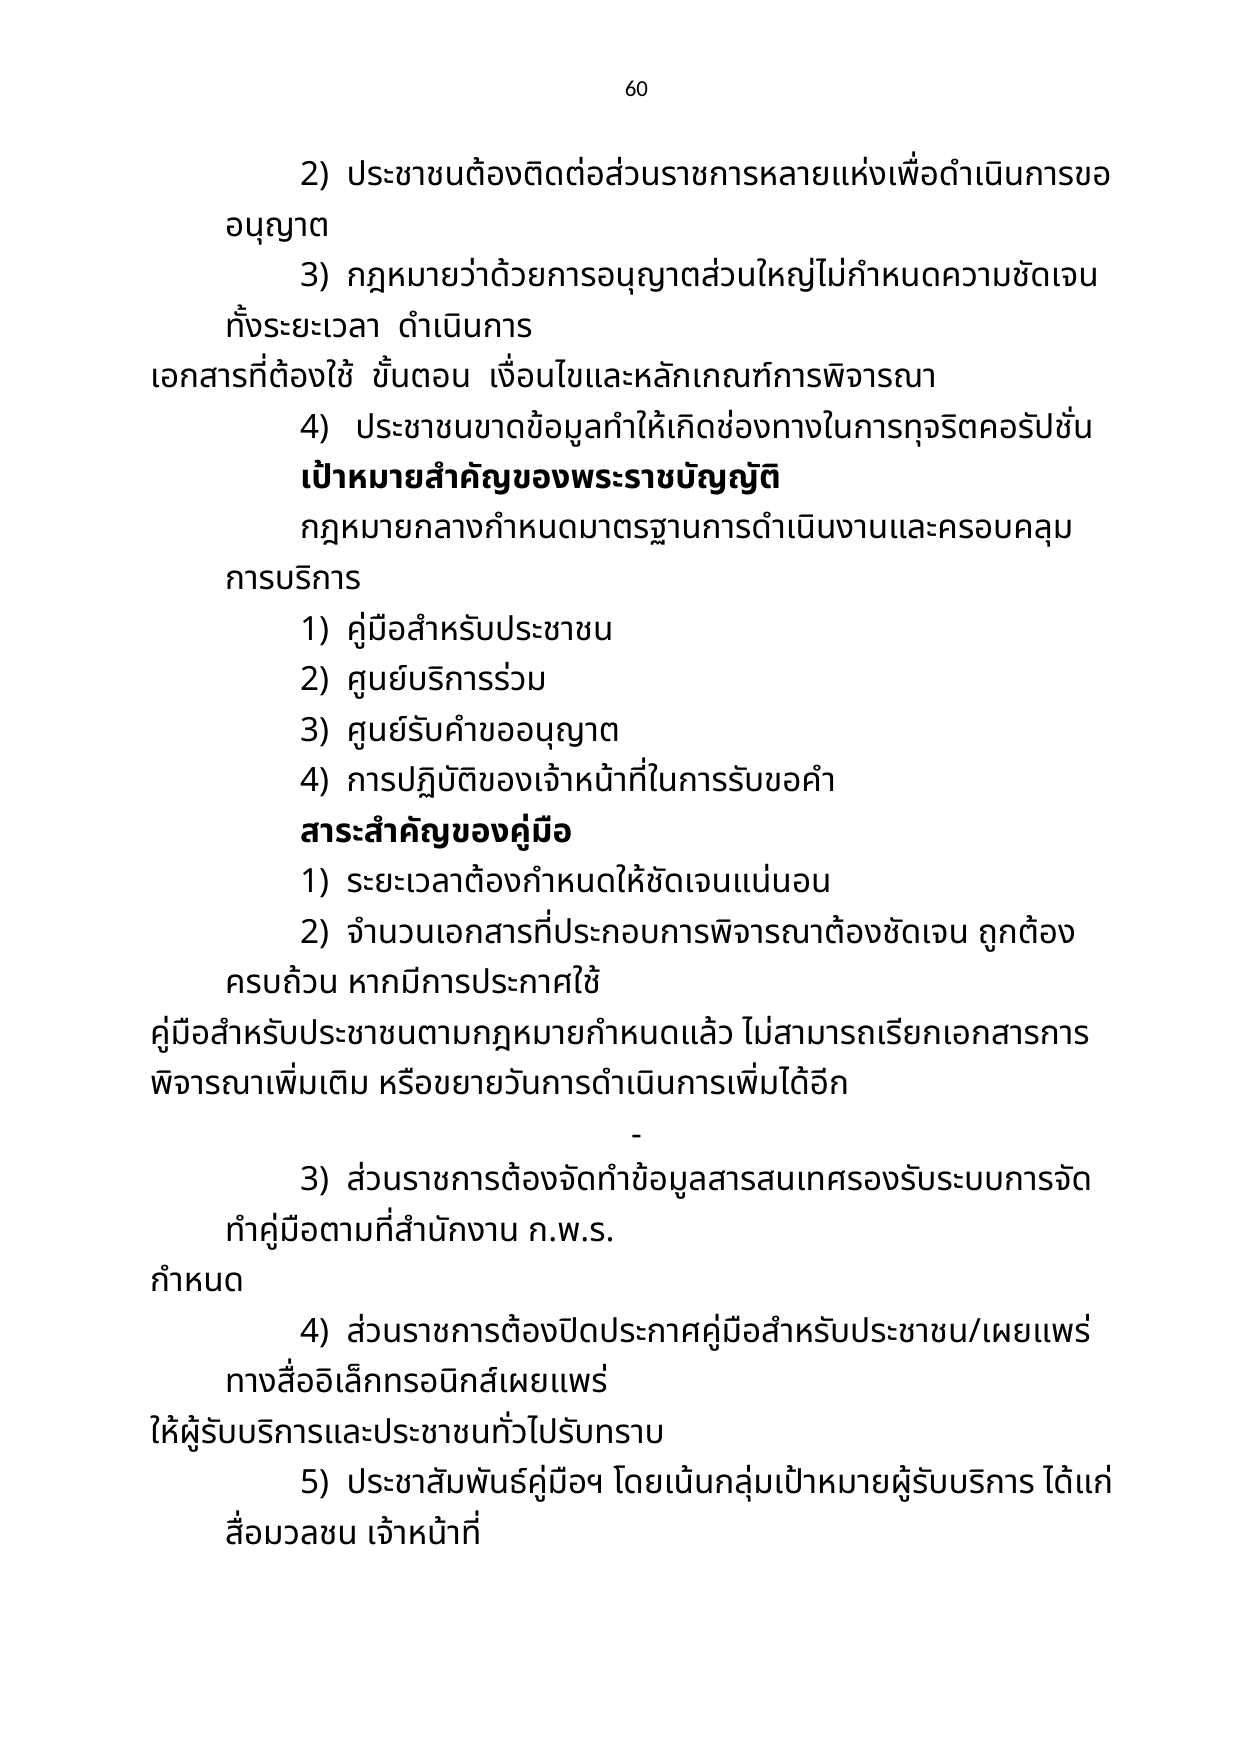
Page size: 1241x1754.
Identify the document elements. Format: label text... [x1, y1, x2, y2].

text กำหนด [150, 1256, 1122, 1307]
text คู่มือสำหรับประชาชนตามกฎหมายกำหนดแล้ว ไม่สามารถเรียกเอกสารการพิจารณาเพิ่มเติม หรือขยายวันการดำเนินการเพิ่มได้อีก [150, 1009, 1122, 1110]
text 4) ส่วนราชการต้องปิดประกาศคู่มือสำหรับประชาชน/เผยแพร่ทางสื่ออิเล็กทรอนิกส์เผยแพร่ [225, 1307, 1122, 1408]
text 2) จำนวนเอกสารที่ประกอบการพิจารณาต้องชัดเจน ถูกต้อง ครบถ้วน หากมีการประกาศใช้ [225, 908, 1122, 1009]
text 2) ศูนย์บริการร่วม [225, 655, 1122, 706]
text 4) การปฏิบัติของเจ้าหน้าที่ในการรับขอคำ [225, 756, 1122, 807]
text 5) ประชาสัมพันธ์คู่มือฯ โดยเน้นกลุ่มเป้าหมายผู้รับบริการ ได้แก่ สื่อมวลชน เจ้าหน้าที่ [225, 1458, 1122, 1559]
text เอกสารที่ต้องใช้ ขั้นตอน เงื่อนไขและหลักเกณฑ์การพิจารณา [150, 352, 1122, 402]
text 3) ส่วนราชการต้องจัดทำข้อมูลสารสนเทศรองรับระบบการจัดทำคู่มือตามที่สำนักงาน ก.พ.ร. [225, 1155, 1122, 1256]
text ให้ผู้รับบริการและประชาชนทั่วไปรับทราบ [150, 1408, 1122, 1458]
text 1) คู่มือสำหรับประชาชน [225, 604, 1122, 655]
text สาระสำคัญของคู่มือ [225, 807, 1122, 857]
text เป้าหมายสำคัญของพระราชบัญญัติ [225, 453, 1122, 503]
text 4) ประชาชนขาดข้อมูลทำให้เกิดช่องทางในการทุจริตคอรัปชั่น [225, 402, 1122, 453]
text 3) กฎหมายว่าด้วยการอนุญาตส่วนใหญ่ไม่กำหนดความชัดเจนทั้งระยะเวลา ดำเนินการ [225, 251, 1122, 352]
text กฎหมายกลางกำหนดมาตรฐานการดำเนินงานและครอบคลุมการบริการ [225, 503, 1122, 604]
text - [150, 1110, 1122, 1155]
text 3) ศูนย์รับคำขออนุญาต [225, 706, 1122, 756]
text 1) ระยะเวลาต้องกำหนดให้ชัดเจนแน่นอน [225, 857, 1122, 908]
text 2) ประชาชนต้องติดต่อส่วนราชการหลายแห่งเพื่อดำเนินการขออนุญาต [225, 150, 1122, 251]
